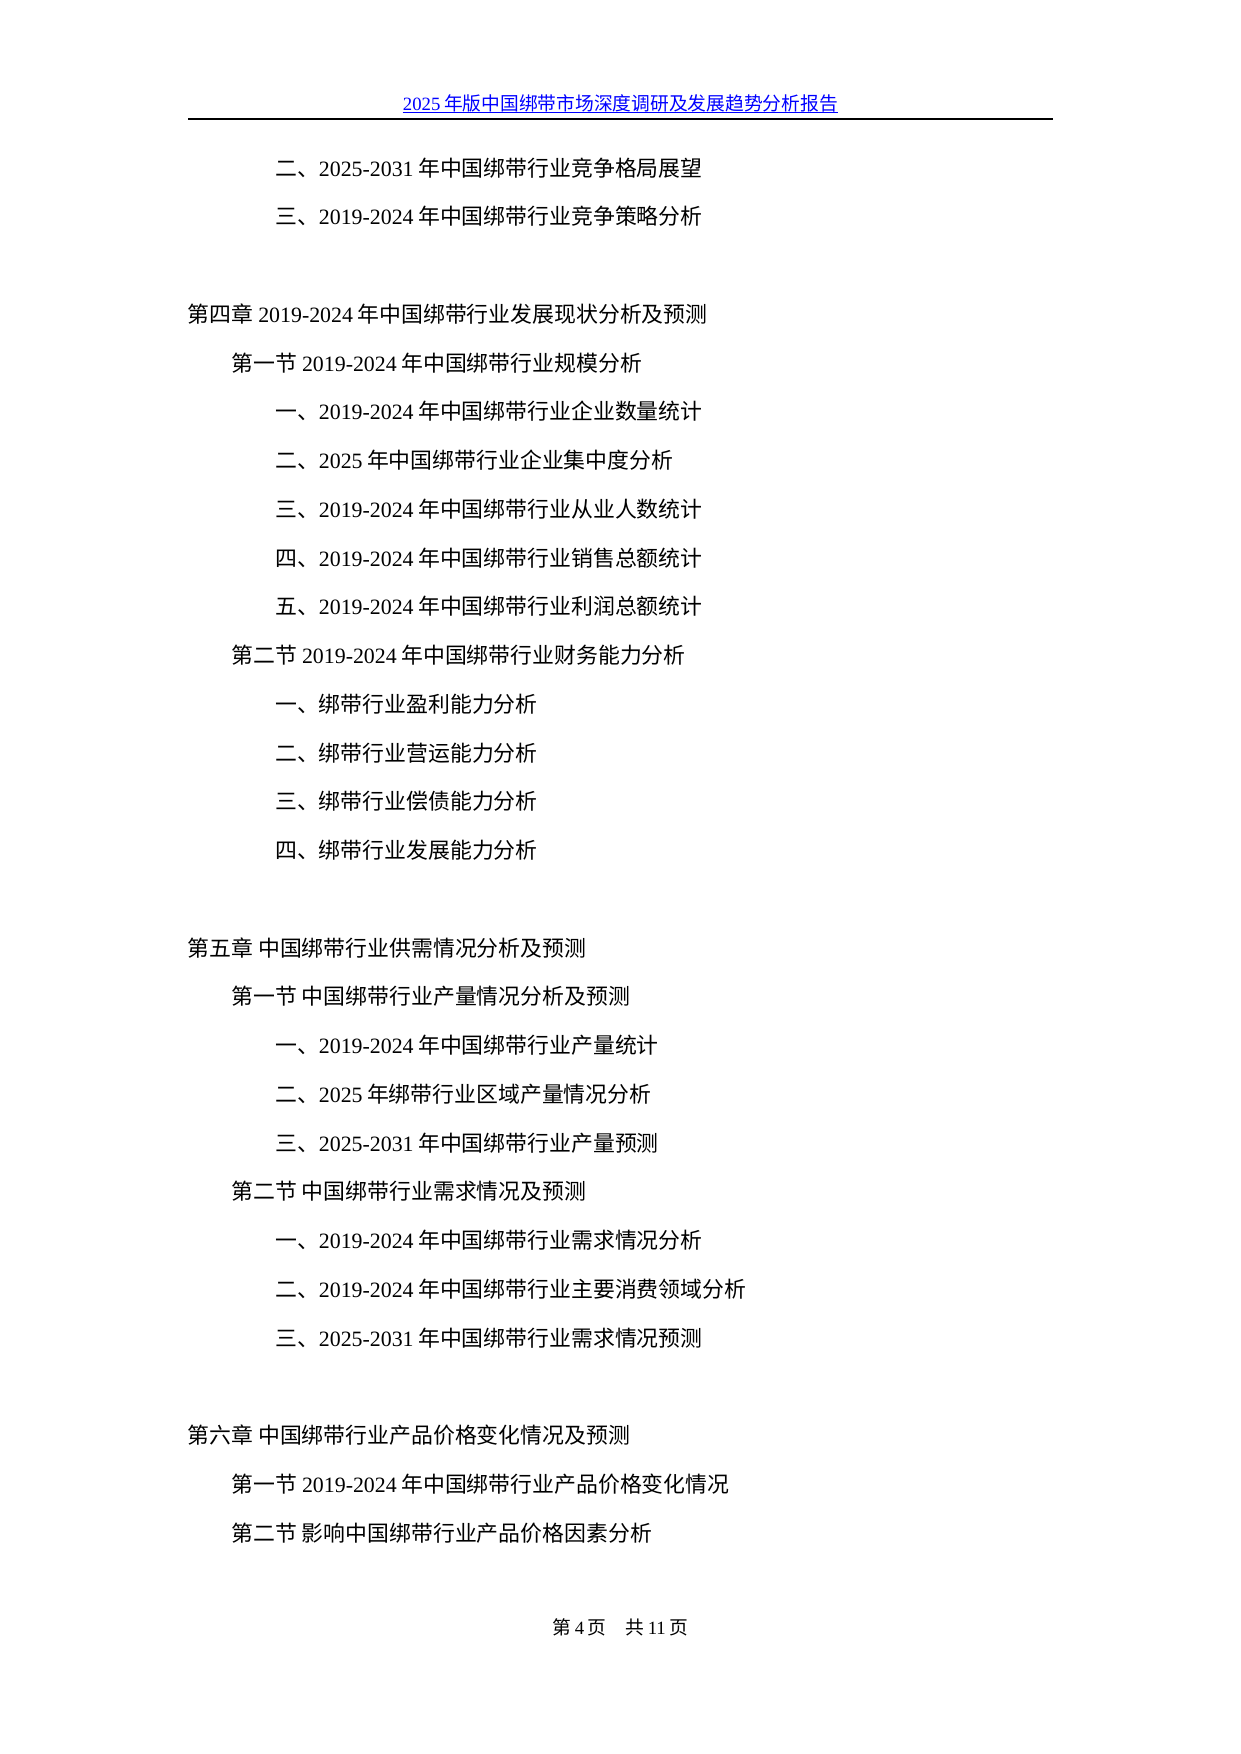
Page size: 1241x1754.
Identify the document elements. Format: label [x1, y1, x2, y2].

text [187, 150, 1053, 1548]
